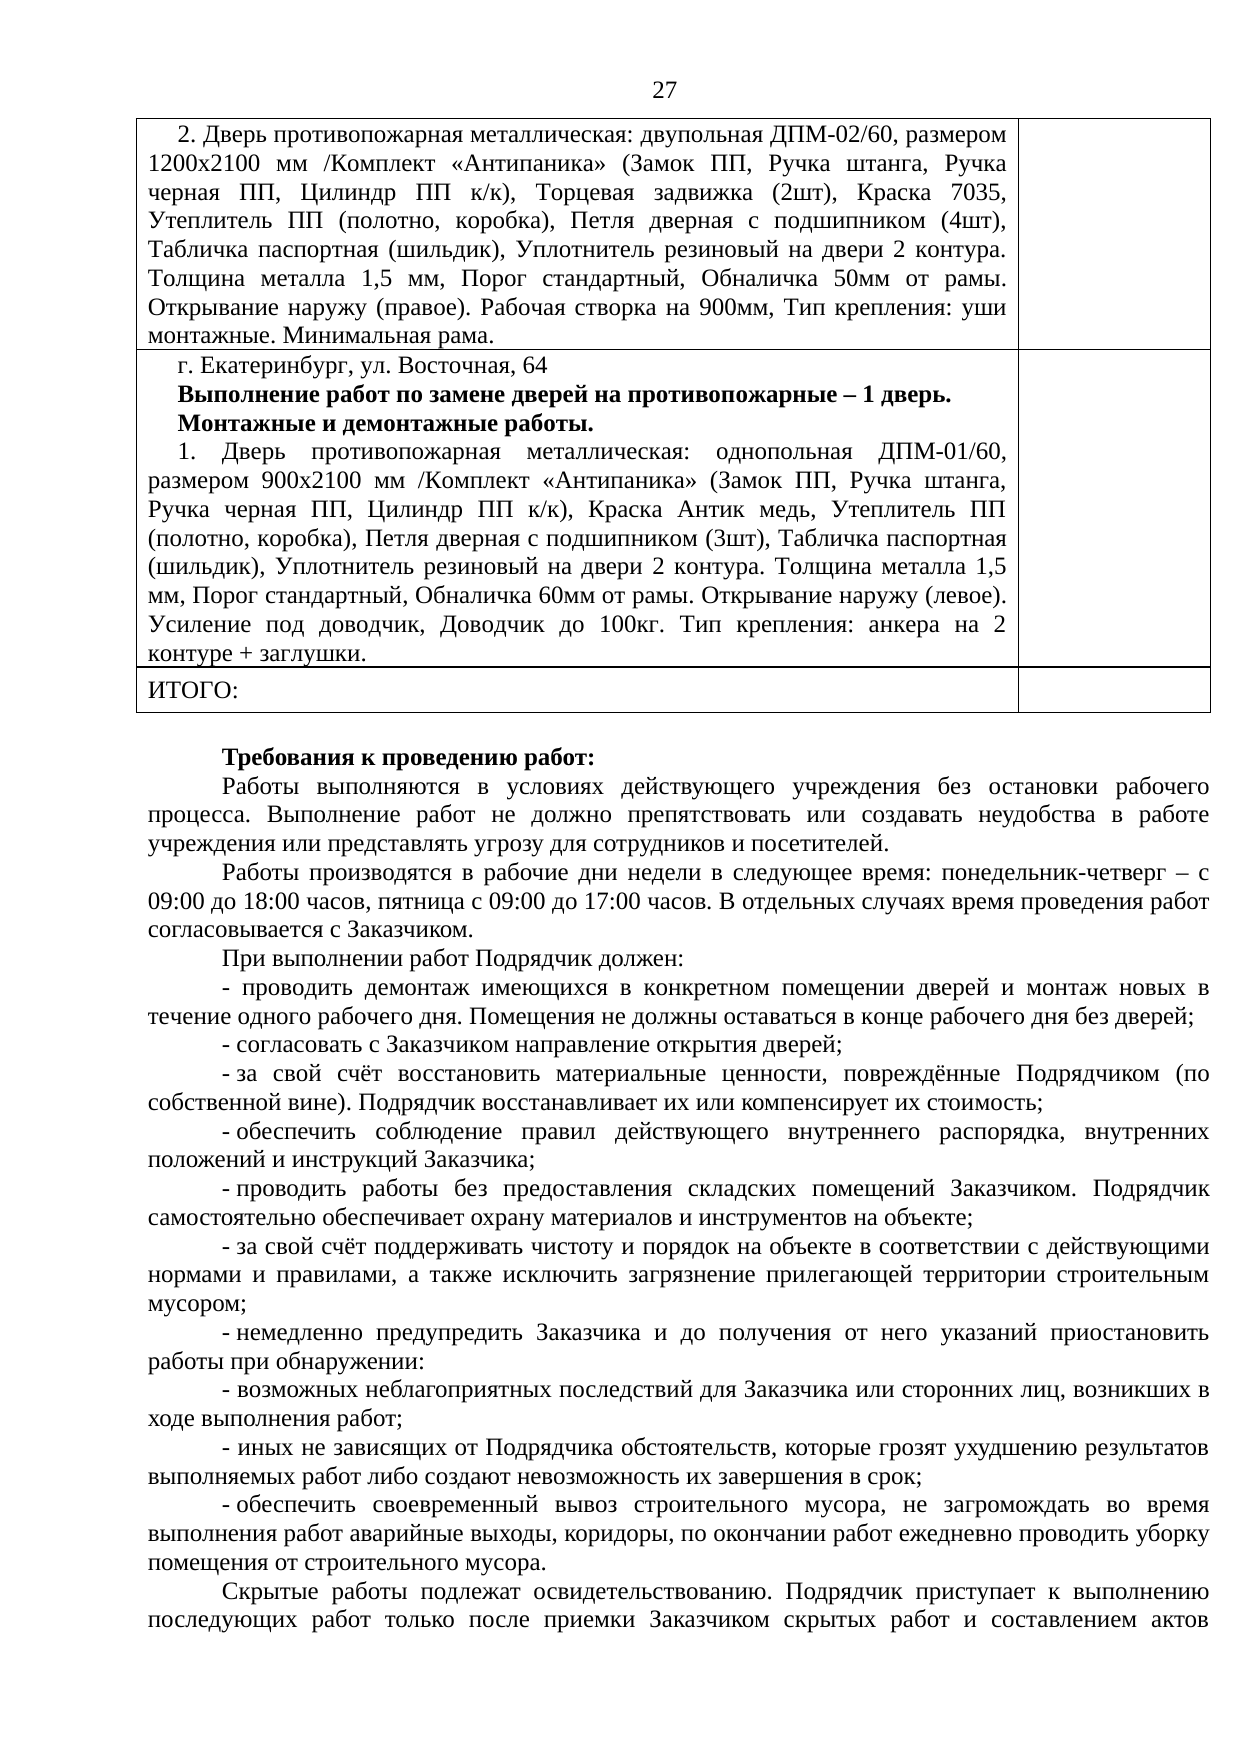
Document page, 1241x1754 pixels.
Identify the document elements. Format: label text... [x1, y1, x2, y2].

table_cell ИТОГО: [137, 668, 1018, 712]
table_cell г. Екатеринбург, ул. Восточная, 64 Выполнение работ по замене дверей на противопожарные – 1 дверь. Монтажные и демонтажные работы. 1. Дверь противопожарная металлическая: однопольная ДПМ-01/60, размером 900х2100 мм /Комплект «Антипаника» (Замок ПП, Ручка штанга, Ручка черная ПП, Цилиндр ПП к/к), Краска Антик медь, Утеплитель ПП (полотно, коробка), Петля дверная с подшипником (3шт), Табличка паспортная (шильдик), Уплотнитель резиновый на двери 2 контура. Толщина металла 1,5 мм, Порог стандартный, Обналичка 60мм от рамы. Открывание наружу (левое). Усиление под доводчик, Доводчик до 100кг. Тип крепления: анкера на 2 контуре + заглушки. [137, 350, 1018, 666]
text Работы производятся в рабочие дни недели в следующее время: понедельник-четверг – с 09:00 до 18:00 часов, пятница с 09:00 до 17:00 часов. В отдельных случаях время проведения работ согласовывается с Заказчиком. [148, 857, 1211, 943]
text Работы выполняются в условиях действующего учреждения без остановки рабочего процесса. Выполнение работ не должно препятствовать или создавать неудобства в работе учреждения или представлять угрозу для сотрудников и посетителей. [148, 771, 1211, 857]
text - иных не зависящих от Подрядчика обстоятельств, которые грозят ухудшению результатов выполняемых работ либо создают невозможность их завершения в срок; [148, 1432, 1211, 1489]
table_cell [1019, 119, 1210, 349]
text - немедленно предупредить Заказчика и до получения от него указаний приостановить работы при обнаружении: [148, 1317, 1211, 1374]
text - обеспечить своевременный вывоз строительного мусора, не загромождать во время выполнения работ аварийные выходы, коридоры, по окончании работ ежедневно проводить уборку помещения от строительного мусора. [148, 1489, 1211, 1576]
text - за свой счёт поддерживать чистоту и порядок на объекте в соответствии с действующими нормами и правилами, а также исключить загрязнение прилегающей территории строительным мусором; [148, 1231, 1211, 1317]
text - возможных неблагоприятных последствий для Заказчика или сторонних лиц, возникших в ходе выполнения работ; [148, 1374, 1211, 1432]
text При выполнении работ Подрядчик должен: [148, 943, 1211, 972]
text - проводить демонтаж имеющихся в конкретном помещении дверей и монтаж новых в течение одного рабочего дня. Помещения не должны оставаться в конце рабочего дня без дверей; [148, 972, 1211, 1029]
text - согласовать с Заказчиком направление открытия дверей; [148, 1029, 1211, 1058]
text - проводить работы без предоставления складских помещений Заказчиком. Подрядчик самостоятельно обеспечивает охрану материалов и инструментов на объекте; [148, 1173, 1211, 1231]
text - за свой счёт восстановить материальные ценности, повреждённые Подрядчиком (по собственной вине). Подрядчик восстанавливает их или компенсирует их стоимость; [148, 1058, 1211, 1116]
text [148, 1576, 1211, 1633]
text - обеспечить соблюдение правил действующего внутреннего распорядка, внутренних положений и инструкций Заказчика; [148, 1116, 1211, 1173]
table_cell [137, 119, 1018, 349]
table_cell [1019, 668, 1210, 712]
table_cell [1019, 350, 1210, 666]
text Требования к проведению работ: [148, 742, 1211, 771]
